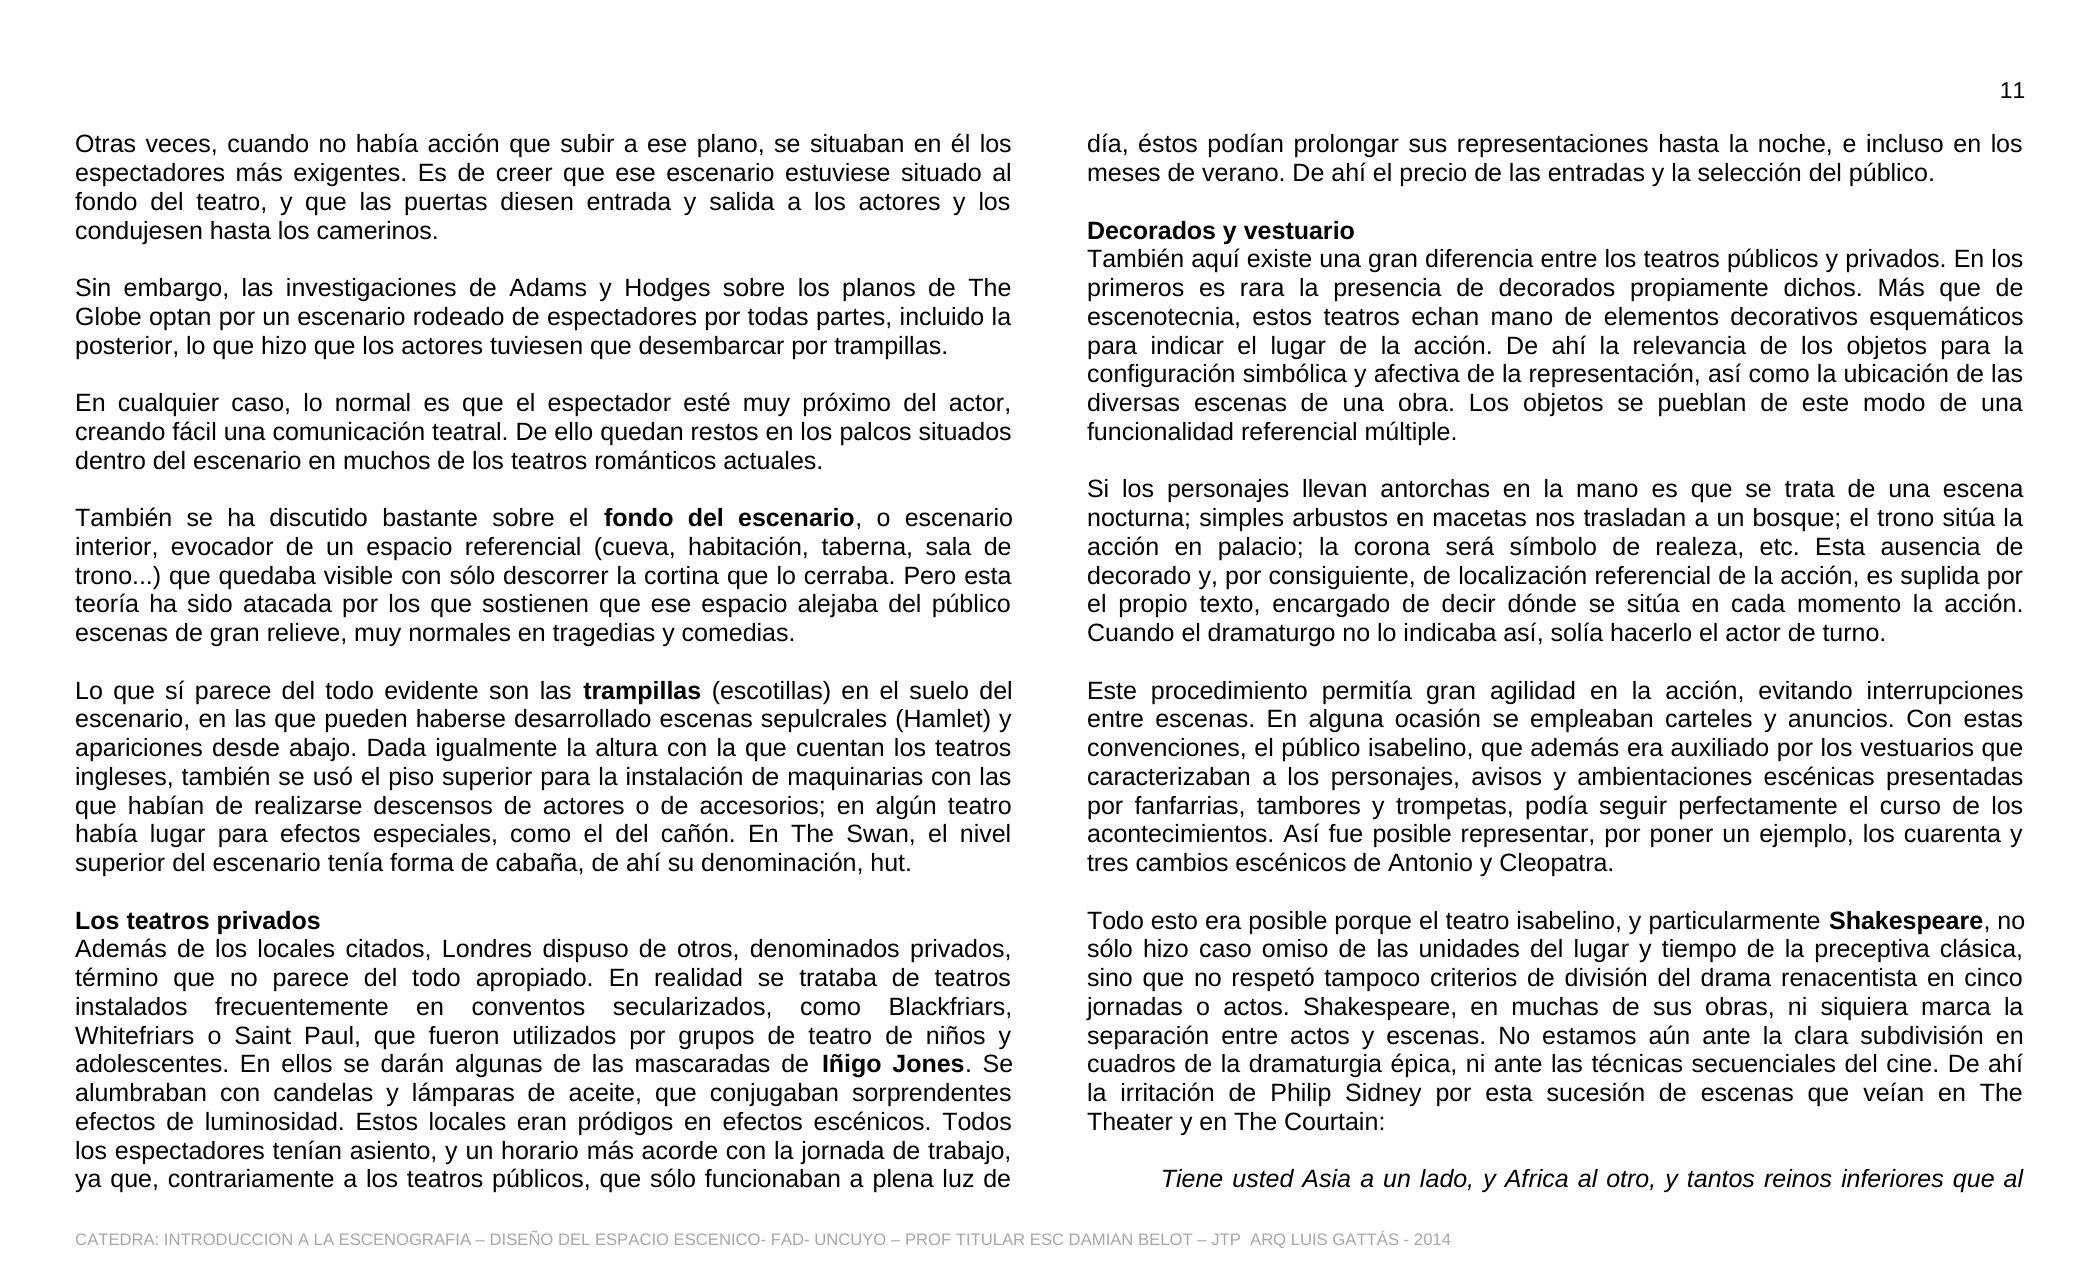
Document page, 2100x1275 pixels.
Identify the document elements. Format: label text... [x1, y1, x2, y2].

text Decorados y vestuario [1087, 216, 2025, 244]
text Otras veces, cuando no había acción que subir a ese plano, se situaban en él los espectadores más exigentes. Es de creer que ese escenario estuviese situado al fondo del teatro, y que las puertas diesen entrada y salida a los actores y los condujesen hasta los camerinos. [75, 129, 1013, 244]
text Lo que sí parece del todo evidente son las trampillas (escotillas) en el suelo del escenario, en las que pueden haberse desarrollado escenas sepulcrales (Hamlet) y apariciones desde abajo. Dada igualmente la altura con la que cuentan los teatros ingleses, también se usó el piso superior para la instalación de maquinarias con las que habían de realizarse descensos de actores o de accesorios; en algún teatro había lugar para efectos especiales, como el del cañón. En The Swan, el nivel superior del escenario tenía forma de cabaña, de ahí su denominación, hut. [75, 676, 1013, 877]
text Además de los locales citados, Londres dispuso de otros, denominados privados, término que no parece del todo apropiado. En realidad se trataba de teatros instalados frecuentemente en conventos secularizados, como Blackfriars, Whitefriars o Saint Paul, que fueron utilizados por grupos de teatro de niños y adolescentes. En ellos se darán algunas de las mascaradas de Iñigo Jones. Se alumbraban con candelas y lámparas de aceite, que conjugaban sorprendentes efectos de luminosidad. Estos locales eran pródigos en efectos escénicos. Todos los espectadores tenían asiento, y un horario más acorde con la jornada de trabajo, ya que, contrariamente a los teatros públicos, que sólo funcionaban a plena luz de día, éstos podían prolongar sus representaciones hasta la noche, e incluso en los meses de verano. De ahí el precio de las entradas y la selección del público. [1087, 129, 2025, 187]
text Además de los locales citados, Londres dispuso de otros, denominados privados, término que no parece del todo apropiado. En realidad se trataba de teatros instalados frecuentemente en conventos secularizados, como Blackfriars, Whitefriars o Saint Paul, que fueron utilizados por grupos de teatro de niños y adolescentes. En ellos se darán algunas de las mascaradas de Iñigo Jones. Se alumbraban con candelas y lámparas de aceite, que conjugaban sorprendentes efectos de luminosidad. Estos locales eran pródigos en efectos escénicos. Todos los espectadores tenían asiento, y un horario más acorde con la jornada de trabajo, ya que, contrariamente a los teatros públicos, que sólo funcionaban a plena luz de día, éstos podían prolongar sus representaciones hasta la noche, e incluso en los meses de verano. De ahí el precio de las entradas y la selección del público. [75, 934, 1013, 1193]
text También se ha discutido bastante sobre el fondo del escenario, o escenario interior, evocador de un espacio referencial (cueva, habitación, taberna, sala de trono...) que quedaba visible con sólo descorrer la cortina que lo cerraba. Pero esta teoría ha sido atacada por los que sostienen que ese espacio alejaba del público escenas de gran relieve, muy normales en tragedias y comedias. [75, 503, 1013, 647]
text Todo esto era posible porque el teatro isabelino, y particularmente Shakespeare, no sólo hizo caso omiso de las unidades del lugar y tiempo de la preceptiva clásica, sino que no respetó tampoco criterios de división del drama renacentista en cinco jornadas o actos. Shakespeare, en muchas de sus obras, ni siquiera marca la separación entre actos y escenas. No estamos aún ante la clara subdivisión en cuadros de la dramaturgia épica, ni ante las técnicas secuenciales del cine. De ahí la irritación de Philip Sidney por esta sucesión de escenas que veían en The Theater y en The Courtain: [1087, 906, 2025, 1136]
text Sin embargo, las investigaciones de Adams y Hodges sobre los planos de The Globe optan por un escenario rodeado de espectadores por todas partes, incluido la posterior, lo que hizo que los actores tuviesen que desembarcar por trampillas. [75, 273, 1013, 359]
text También aquí existe una gran diferencia entre los teatros públicos y privados. En los primeros es rara la presencia de decorados propiamente dichos. Más que de escenotecnia, estos teatros echan mano de elementos decorativos esquemáticos para indicar el lugar de la acción. De ahí la relevancia de los objetos para la configuración simbólica y afectiva de la representación, así como la ubicación de las diversas escenas de una obra. Los objetos se pueblan de este modo de una funcionalidad referencial múltiple. [1087, 244, 2025, 446]
text Si los personajes llevan antorchas en la mano es que se trata de una escena nocturna; simples arbustos en macetas nos trasladan a un bosque; el trono sitúa la acción en palacio; la corona será símbolo de realeza, etc. Esta ausencia de decorado y, por consiguiente, de localización referencial de la acción, es suplida por el propio texto, encargado de decir dónde se sitúa en cada momento la acción. Cuando el dramaturgo no lo indicaba así, solía hacerlo el actor de turno. [1087, 474, 2025, 647]
text Los teatros privados [75, 906, 1013, 934]
text En cualquier caso, lo normal es que el espectador esté muy próximo del actor, creando fácil una comunicación teatral. De ello quedan restos en los palcos situados dentro del escenario en muchos de los teatros románticos actuales. [75, 388, 1013, 474]
text Este procedimiento permitía gran agilidad en la acción, evitando interrupciones entre escenas. En alguna ocasión se empleaban carteles y anuncios. Con estas convenciones, el público isabelino, que además era auxiliado por los vestuarios que caracterizaban a los personajes, avisos y ambientaciones escénicas presentadas por fanfarrias, tambores y trompetas, podía seguir perfectamente el curso de los acontecimientos. Así fue posible representar, por poner un ejemplo, los cuarenta y tres cambios escénicos de Antonio y Cleopatra. [1087, 676, 2025, 877]
